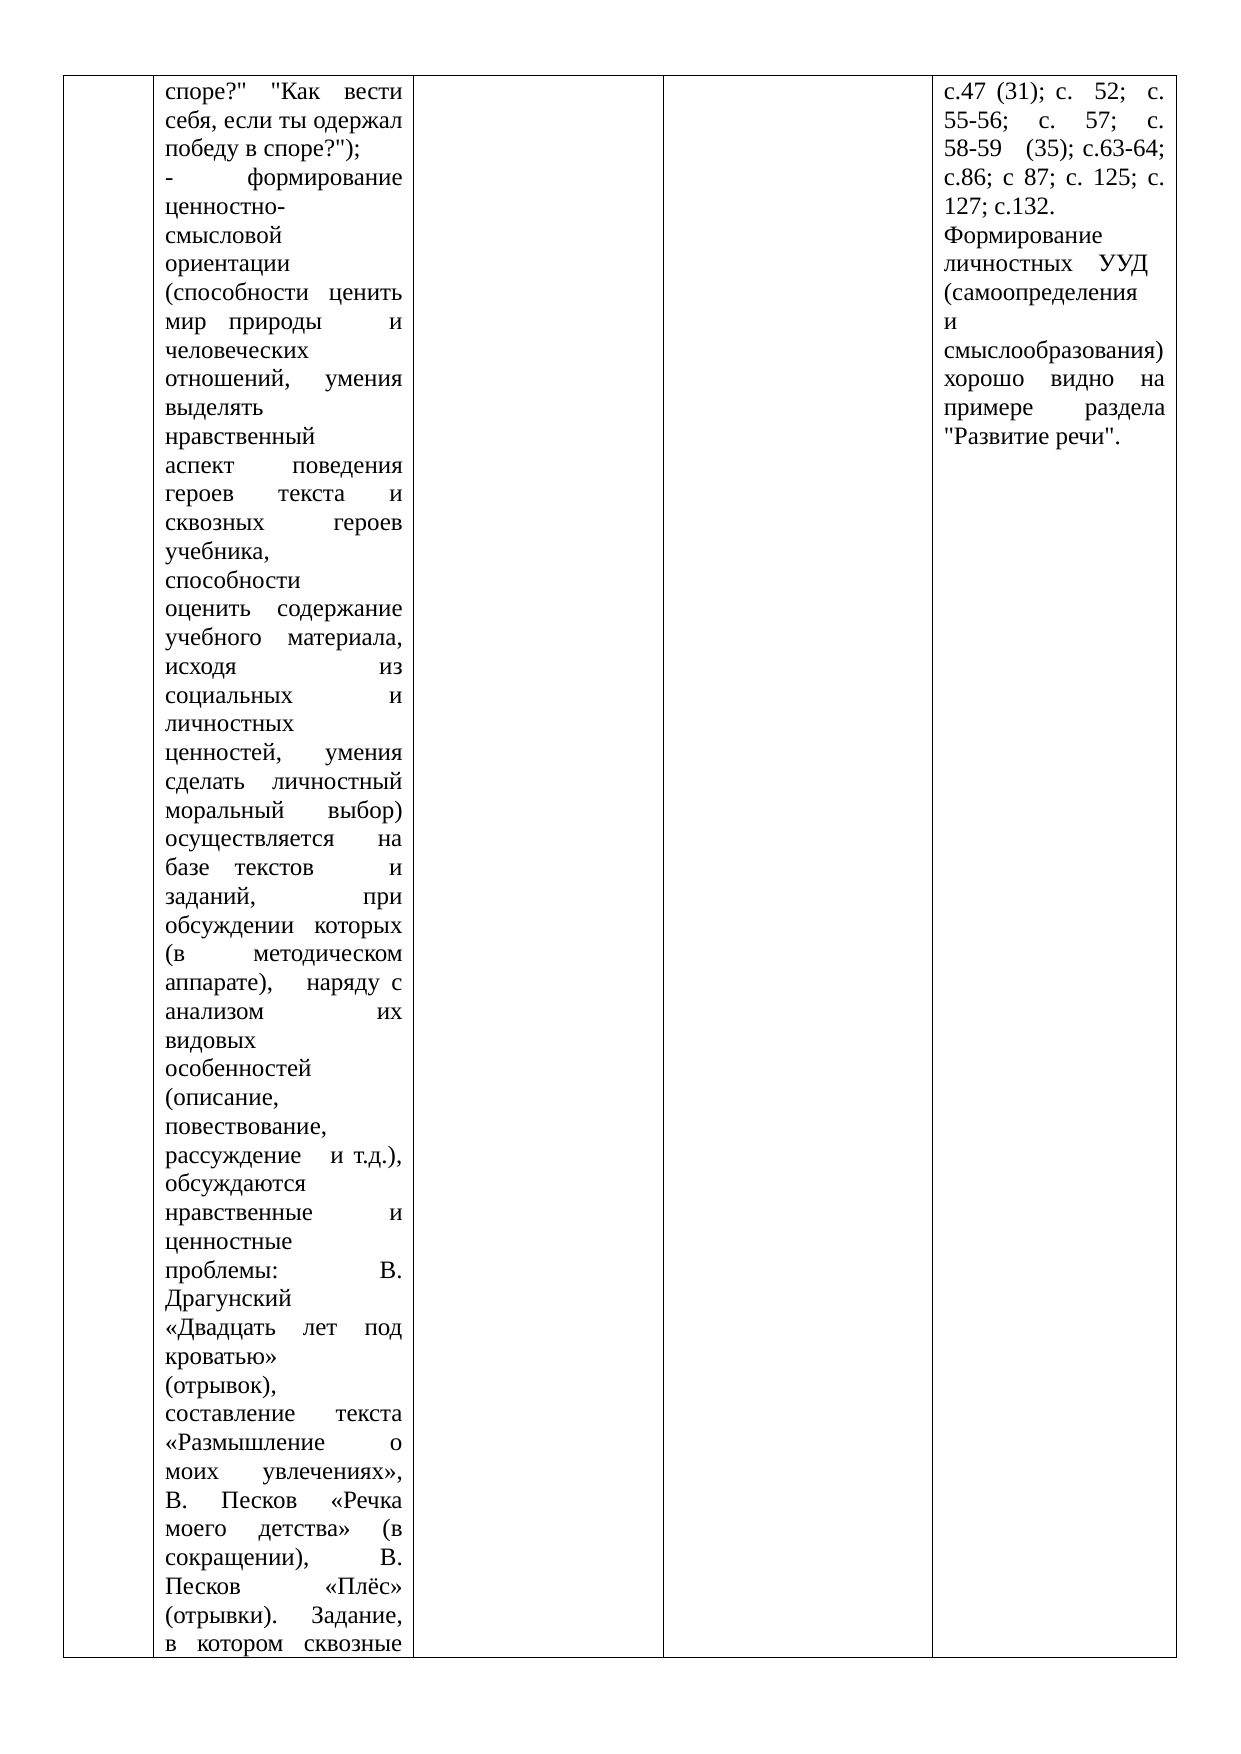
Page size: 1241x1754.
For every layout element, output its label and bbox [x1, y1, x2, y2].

table_cell [414, 76, 663, 1657]
table_cell [664, 76, 932, 1657]
table_cell [154, 76, 413, 1657]
table_cell [933, 76, 1176, 1657]
